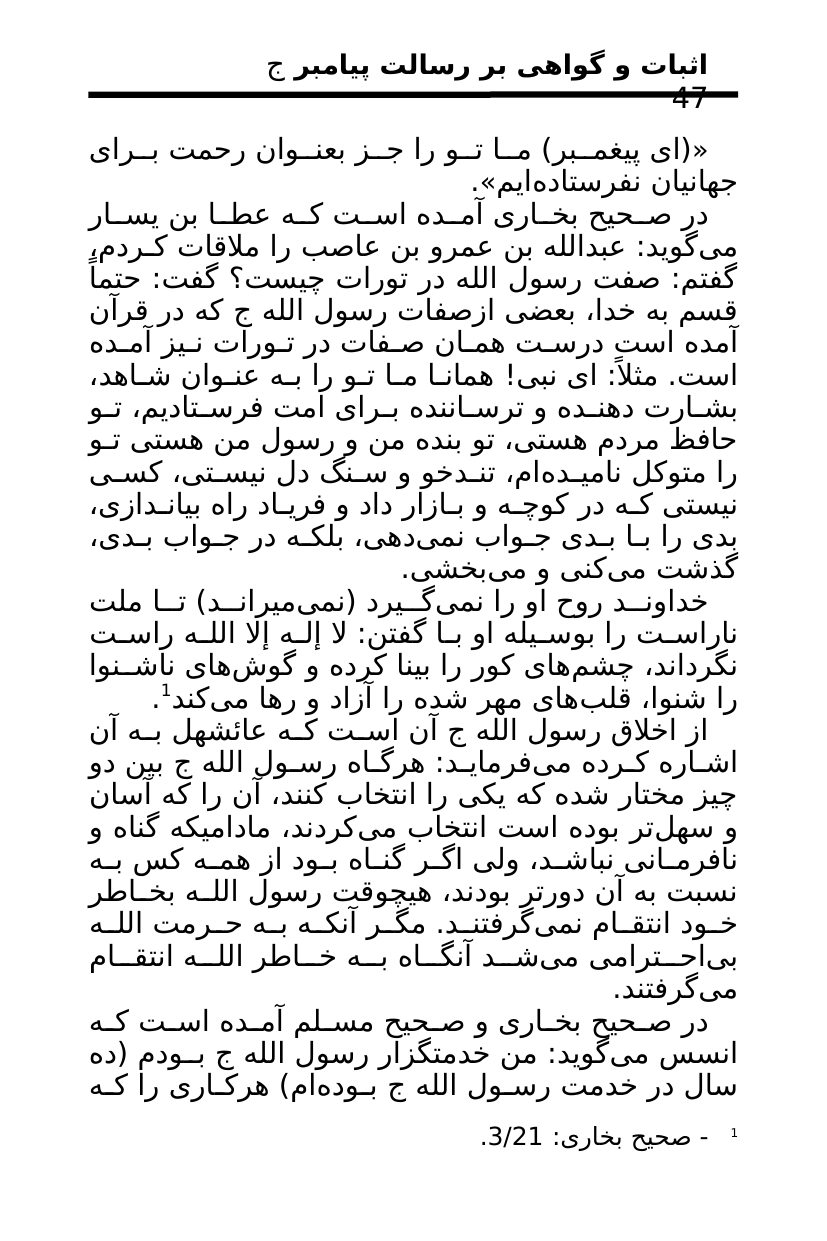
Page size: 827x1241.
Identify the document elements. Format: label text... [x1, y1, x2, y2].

text در صحیح بخاری آمده است که عطا بن یسار می‌گوید: عبدالله بن عمرو بن عاصب را ملاقات کردم، گفتم: صفت رسول الله در تورات چیست؟ گفت: حتماً قسم به خدا، بعضی ازصفات رسول الله ج که در قرآن آمده است درست همان صفات در تورات نیز آمده است. مثلاً: ای نبی! همانا ما تو را به عنوان شاهد، بشارت دهنده و ترساننده برای امت فرستادیم، تو حافظ مردم هستی، تو بنده من و رسول من هستی تو را متوکل نامیده‌ام، تندخو و سنگ دل نیستی، کسی نیستی که در کوچه و بازار داد و فریاد راه بیاندازی، بدی را با بدی جواب نمی‌دهی، بلکه در جواب بدی، گذشت می‌کنی و می‌بخشی. [89, 198, 738, 586]
text از اخلاق رسول الله ج آن است که عائشهل به آن اشاره کرده می‌فرماید: هرگاه رسول الله ج بین دو چیز مختار شده که یکی را انتخاب کنند، آن را که آسان و سهل‌تر بوده است انتخاب می‌کردند، مادامیکه گناه و نافرمانی نباشد، ولی اگر گناه بود از همه کس به نسبت به آن دورتر بودند، هیچوقت رسول الله بخاطر خود انتقام نمی‌گرفتند. مگر آنکه به حرمت الله بی‌احترامی می‌شد آنگاه به خاطر الله انتقام می‌گرفتند. [89, 715, 738, 1005]
text «(ای پیغمبر) ما تو را جز بعنوان رحمت برای جهانیان نفرستاده‌ایم». [89, 134, 738, 198]
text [89, 1005, 738, 1102]
text خداوند روح او را نمی‌گیرد (نمی‌میراند) تا ملت ناراست را بوسیله او با گفتن: لا إله إلا الله راست نگرداند، چشم‌های کور را بینا کرده و گوش‌های ناشنوا را شنوا، قلب‌های مهر شده را آزاد و رها می‌کند. [89, 586, 738, 715]
